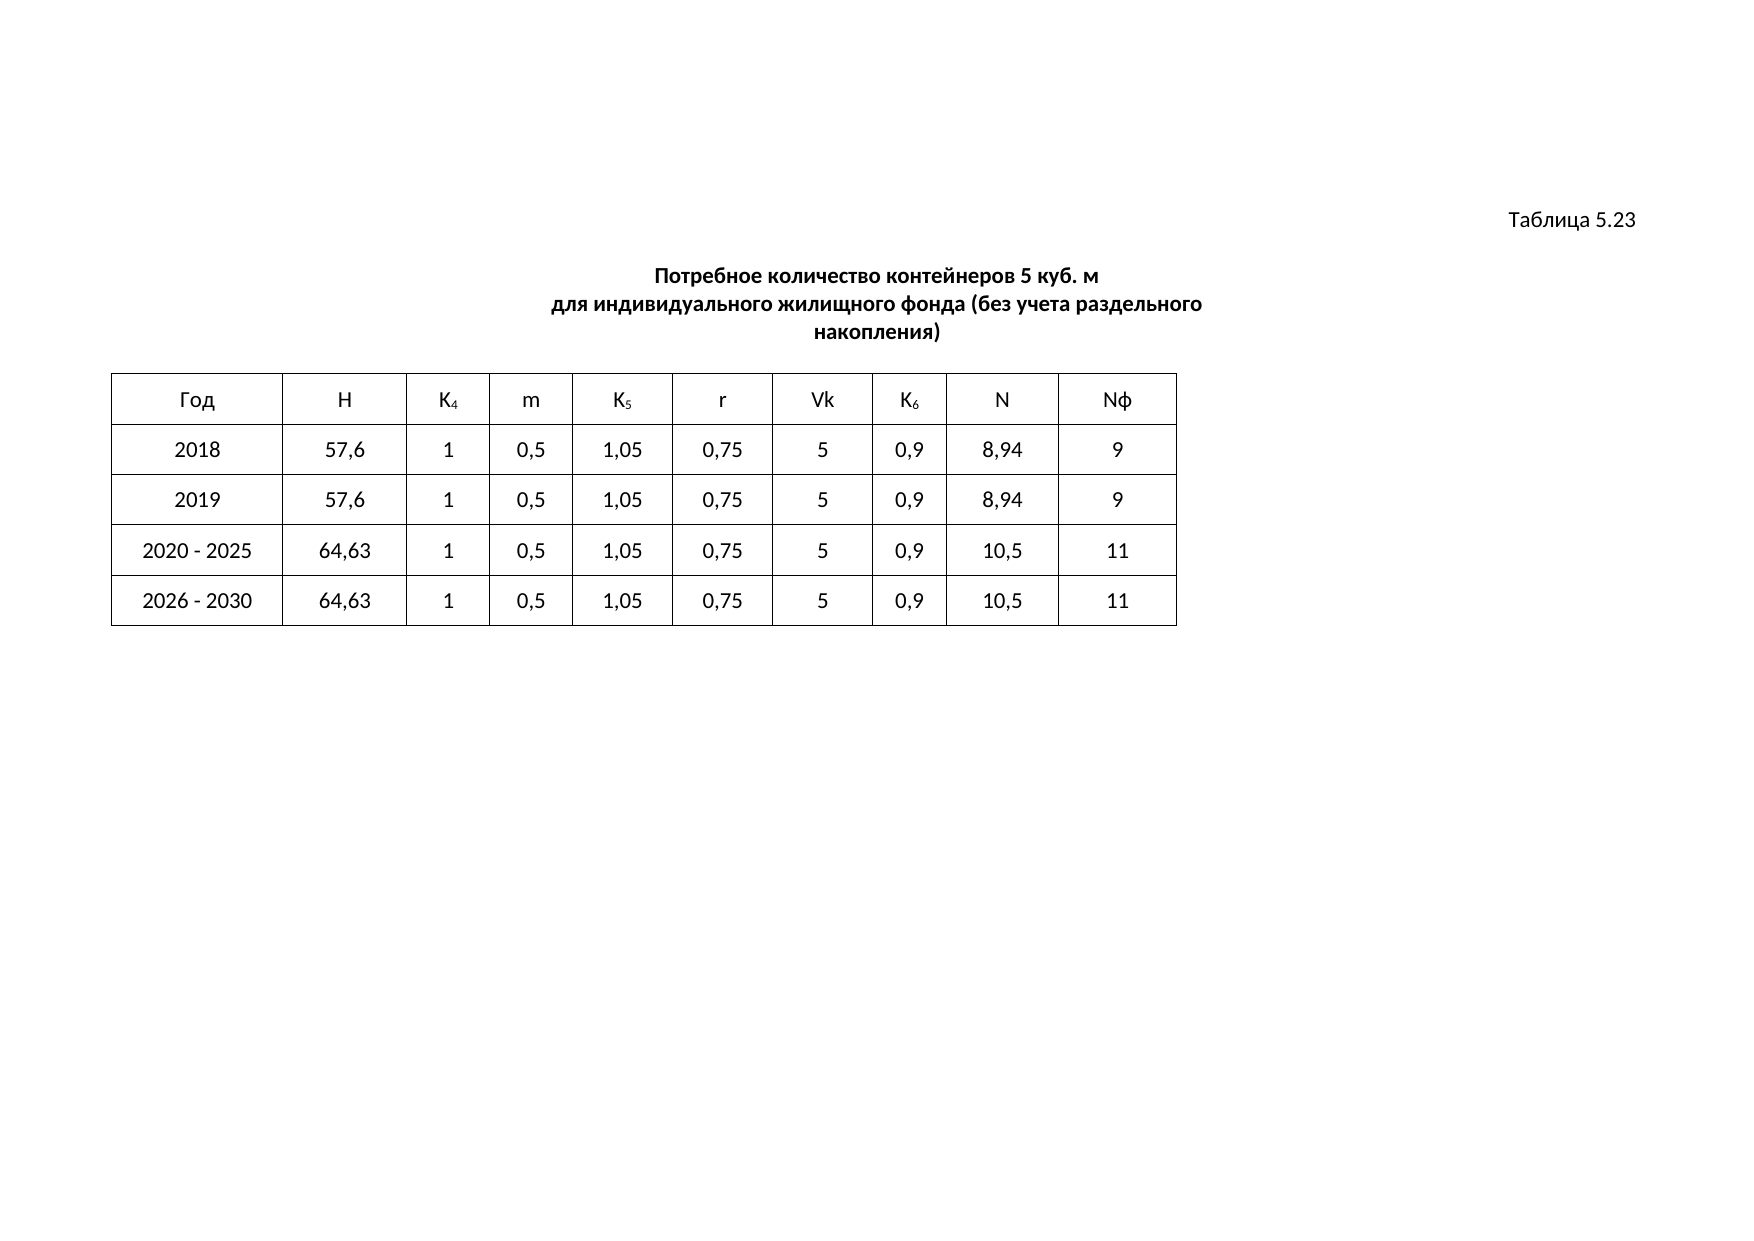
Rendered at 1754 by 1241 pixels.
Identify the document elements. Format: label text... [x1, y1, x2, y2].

table_cell 11 [1059, 525, 1176, 574]
table_cell 5 [773, 475, 872, 524]
table_cell 0,9 [873, 425, 946, 474]
table_header Vk [773, 374, 872, 424]
text Таблица 5.23 [118, 205, 1636, 233]
table_cell 8,94 [947, 475, 1058, 524]
table_cell 57,6 [283, 425, 406, 474]
table_cell 1 [407, 576, 489, 625]
title для индивидуального жилищного фонда (без учета раздельного [118, 289, 1636, 317]
table_cell 2019 [112, 475, 282, 524]
table_cell 0,9 [873, 475, 946, 524]
table_cell 0,75 [673, 425, 772, 474]
table_cell 0,9 [873, 525, 946, 574]
table_cell 10,5 [947, 576, 1058, 625]
table_cell 0,9 [873, 576, 946, 625]
table_cell 0,75 [673, 525, 772, 574]
table_cell 0,5 [490, 576, 572, 625]
table_cell 1,05 [573, 475, 672, 524]
table_cell 0,75 [673, 576, 772, 625]
table_header K6 [873, 374, 946, 424]
title накопления) [118, 317, 1636, 345]
table_cell 2018 [112, 425, 282, 474]
table_cell 8,94 [947, 425, 1058, 474]
table_cell 64,63 [283, 576, 406, 625]
table_cell 0,75 [673, 475, 772, 524]
table_cell 2020 - 2025 [112, 525, 282, 574]
title Потребное количество контейнеров 5 куб. м [118, 261, 1636, 289]
table_header K4 [407, 374, 489, 424]
table_cell 10,5 [947, 525, 1058, 574]
table_header H [283, 374, 406, 424]
table_cell 64,63 [283, 525, 406, 574]
table_cell 1 [407, 425, 489, 474]
table_cell 0,5 [490, 525, 572, 574]
table_cell 1 [407, 475, 489, 524]
table_cell 5 [773, 525, 872, 574]
table_cell 1,05 [573, 576, 672, 625]
table_cell 2026 - 2030 [112, 576, 282, 625]
table_cell 5 [773, 425, 872, 474]
table_cell 0,5 [490, 425, 572, 474]
table_header N [947, 374, 1058, 424]
table_header r [673, 374, 772, 424]
table_cell 5 [773, 576, 872, 625]
table_cell 57,6 [283, 475, 406, 524]
table_header m [490, 374, 572, 424]
table_header Год [112, 374, 282, 424]
table_header Nф [1059, 374, 1176, 424]
table_cell 9 [1059, 425, 1176, 474]
table_cell 9 [1059, 475, 1176, 524]
table_cell 1,05 [573, 425, 672, 474]
table_cell 0,5 [490, 475, 572, 524]
table_cell 1,05 [573, 525, 672, 574]
table_cell 1 [407, 525, 489, 574]
table_cell 11 [1059, 576, 1176, 625]
table_header K5 [573, 374, 672, 424]
